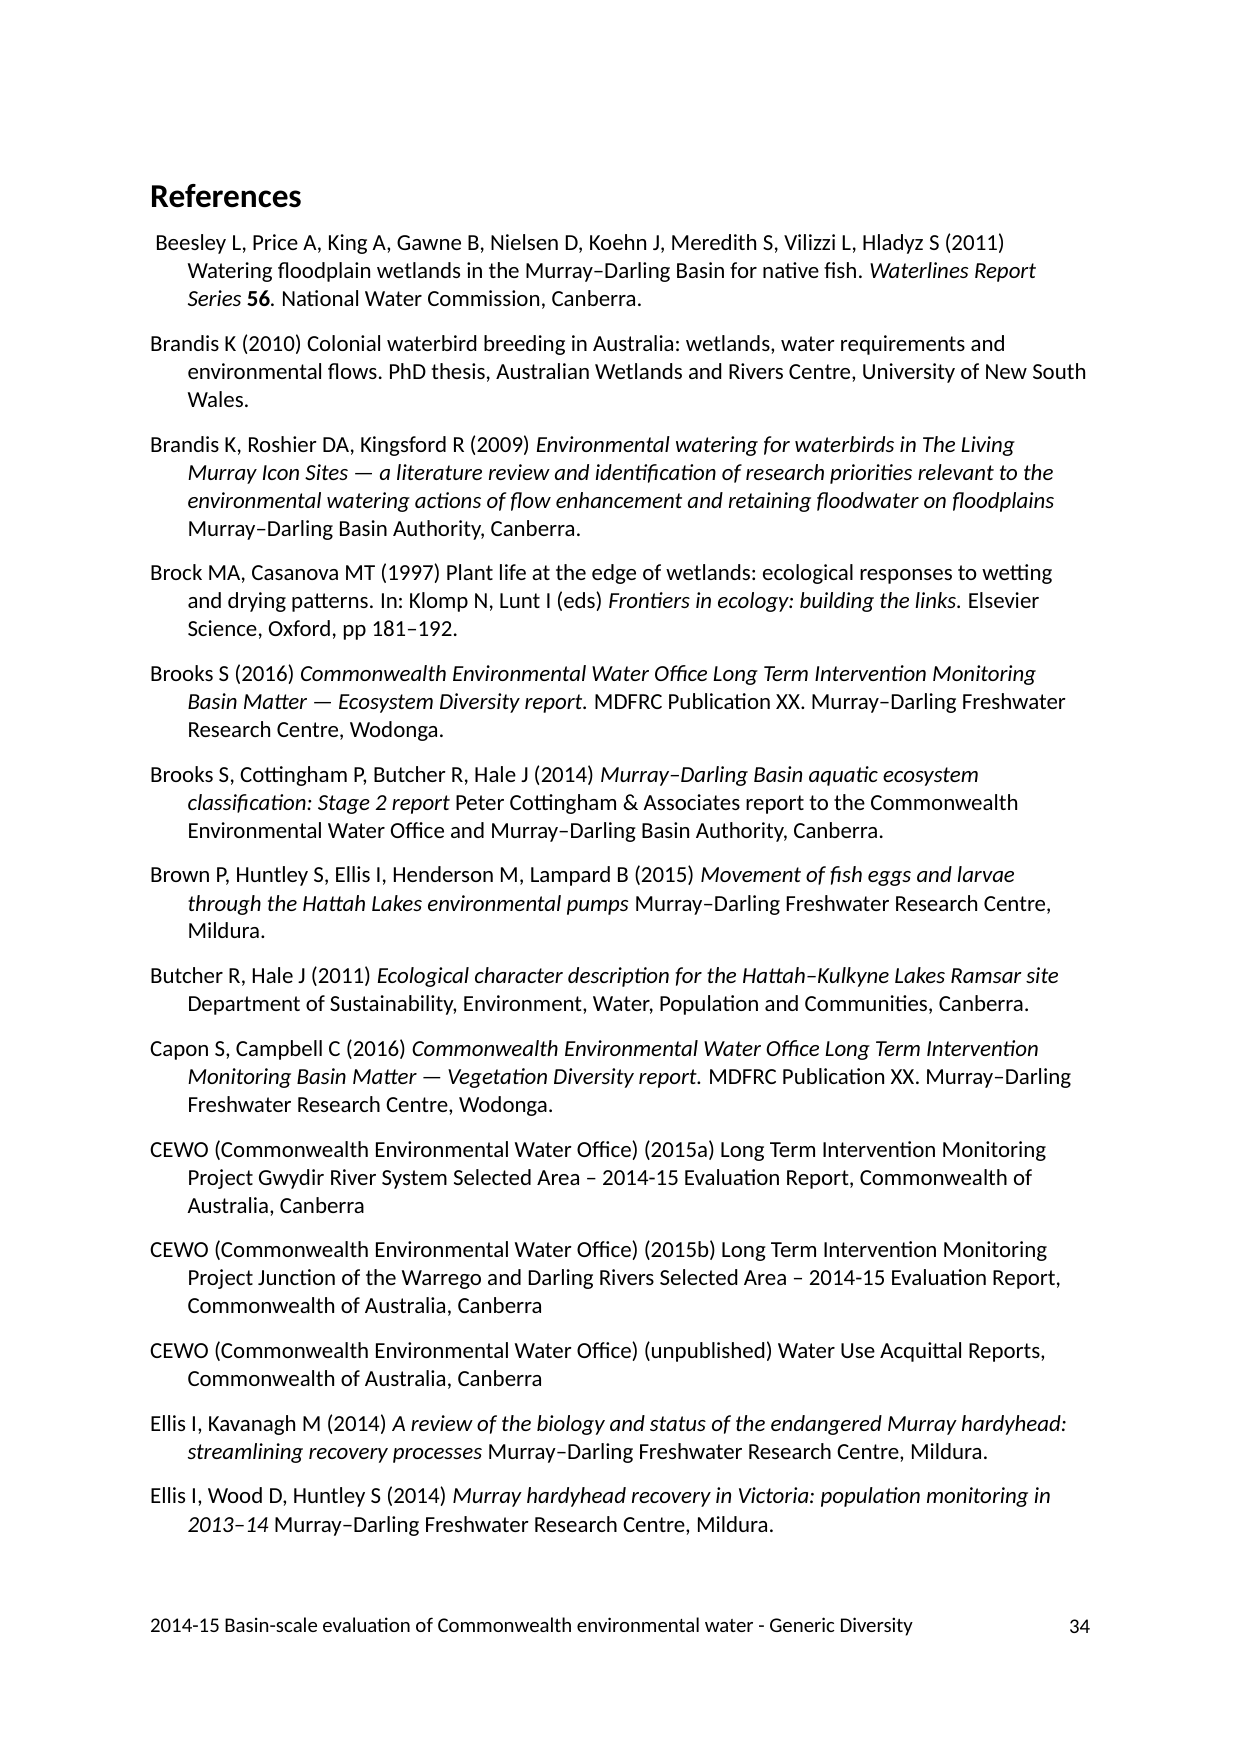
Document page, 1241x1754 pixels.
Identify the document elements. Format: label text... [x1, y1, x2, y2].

text Butcher R, Hale J (2011) Ecological character description for the Hattah–Kulkyne Lakes Ramsar site Department of Sustainability, Environment, Water, Population and Communities, Canberra. [150, 961, 1090, 1017]
text Brooks S (2016) Commonwealth Environmental Water Office Long Term Intervention Monitoring Basin Matter — Ecosystem Diversity report. MDFRC Publication XX. Murray–Darling Freshwater Research Centre, Wodonga. [150, 659, 1090, 743]
text CEWO (Commonwealth Environmental Water Office) (2015a) Long Term Intervention Monitoring Project Gwydir River System Selected Area – 2014-15 Evaluation Report, Commonwealth of Australia, Canberra [150, 1135, 1090, 1219]
text Brown P, Huntley S, Ellis I, Henderson M, Lampard B (2015) Movement of fish eggs and larvae through the Hattah Lakes environmental pumps Murray–Darling Freshwater Research Centre, Mildura. [150, 861, 1090, 945]
text Brock MA, Casanova MT (1997) Plant life at the edge of wetlands: ecological responses to wetting and drying patterns. In: Klomp N, Lunt I (eds) Frontiers in ecology: building the links. Elsevier Science, Oxford, pp 181–192. [150, 558, 1090, 642]
text References [150, 175, 1090, 216]
text Brooks S, Cottingham P, Butcher R, Hale J (2014) Murray–Darling Basin aquatic ecosystem classification: Stage 2 report Peter Cottingham & Associates report to the Commonwealth Environmental Water Office and Murray–Darling Basin Authority, Canberra. [150, 760, 1090, 844]
text CEWO (Commonwealth Environmental Water Office) (2015b) Long Term Intervention Monitoring Project Junction of the Warrego and Darling Rivers Selected Area – 2014-15 Evaluation Report, Commonwealth of Australia, Canberra [150, 1236, 1090, 1319]
text Ellis I, Kavanagh M (2014) A review of the biology and status of the endangered Murray hardyhead: streamlining recovery processes Murray–Darling Freshwater Research Centre, Mildura. [150, 1409, 1090, 1465]
text Beesley L, Price A, King A, Gawne B, Nielsen D, Koehn J, Meredith S, Vilizzi L, Hladyz S (2011) Watering floodplain wetlands in the Murray–Darling Basin for native fish. Waterlines Report Series 56. National Water Commission, Canberra. [150, 228, 1090, 312]
text Capon S, Campbell C (2016) Commonwealth Environmental Water Office Long Term Intervention Monitoring Basin Matter — Vegetation Diversity report. MDFRC Publication XX. Murray–Darling Freshwater Research Centre, Wodonga. [150, 1034, 1090, 1118]
text Brandis K (2010) Colonial waterbird breeding in Australia: wetlands, water requirements and environmental flows. PhD thesis, Australian Wetlands and Rivers Centre, University of New South Wales. [150, 329, 1090, 413]
text Ellis I, Wood D, Huntley S (2014) Murray hardyhead recovery in Victoria: population monitoring in 2013–14 Murray–Darling Freshwater Research Centre, Mildura. [150, 1482, 1090, 1538]
text Brandis K, Roshier DA, Kingsford R (2009) Environmental watering for waterbirds in The Living Murray Icon Sites — a literature review and identification of research priorities relevant to the environmental watering actions of flow enhancement and retaining floodwater on floodplains Murray–Darling Basin Authority, Canberra. [150, 430, 1090, 542]
text CEWO (Commonwealth Environmental Water Office) (unpublished) Water Use Acquittal Reports, Commonwealth of Australia, Canberra [150, 1336, 1090, 1392]
